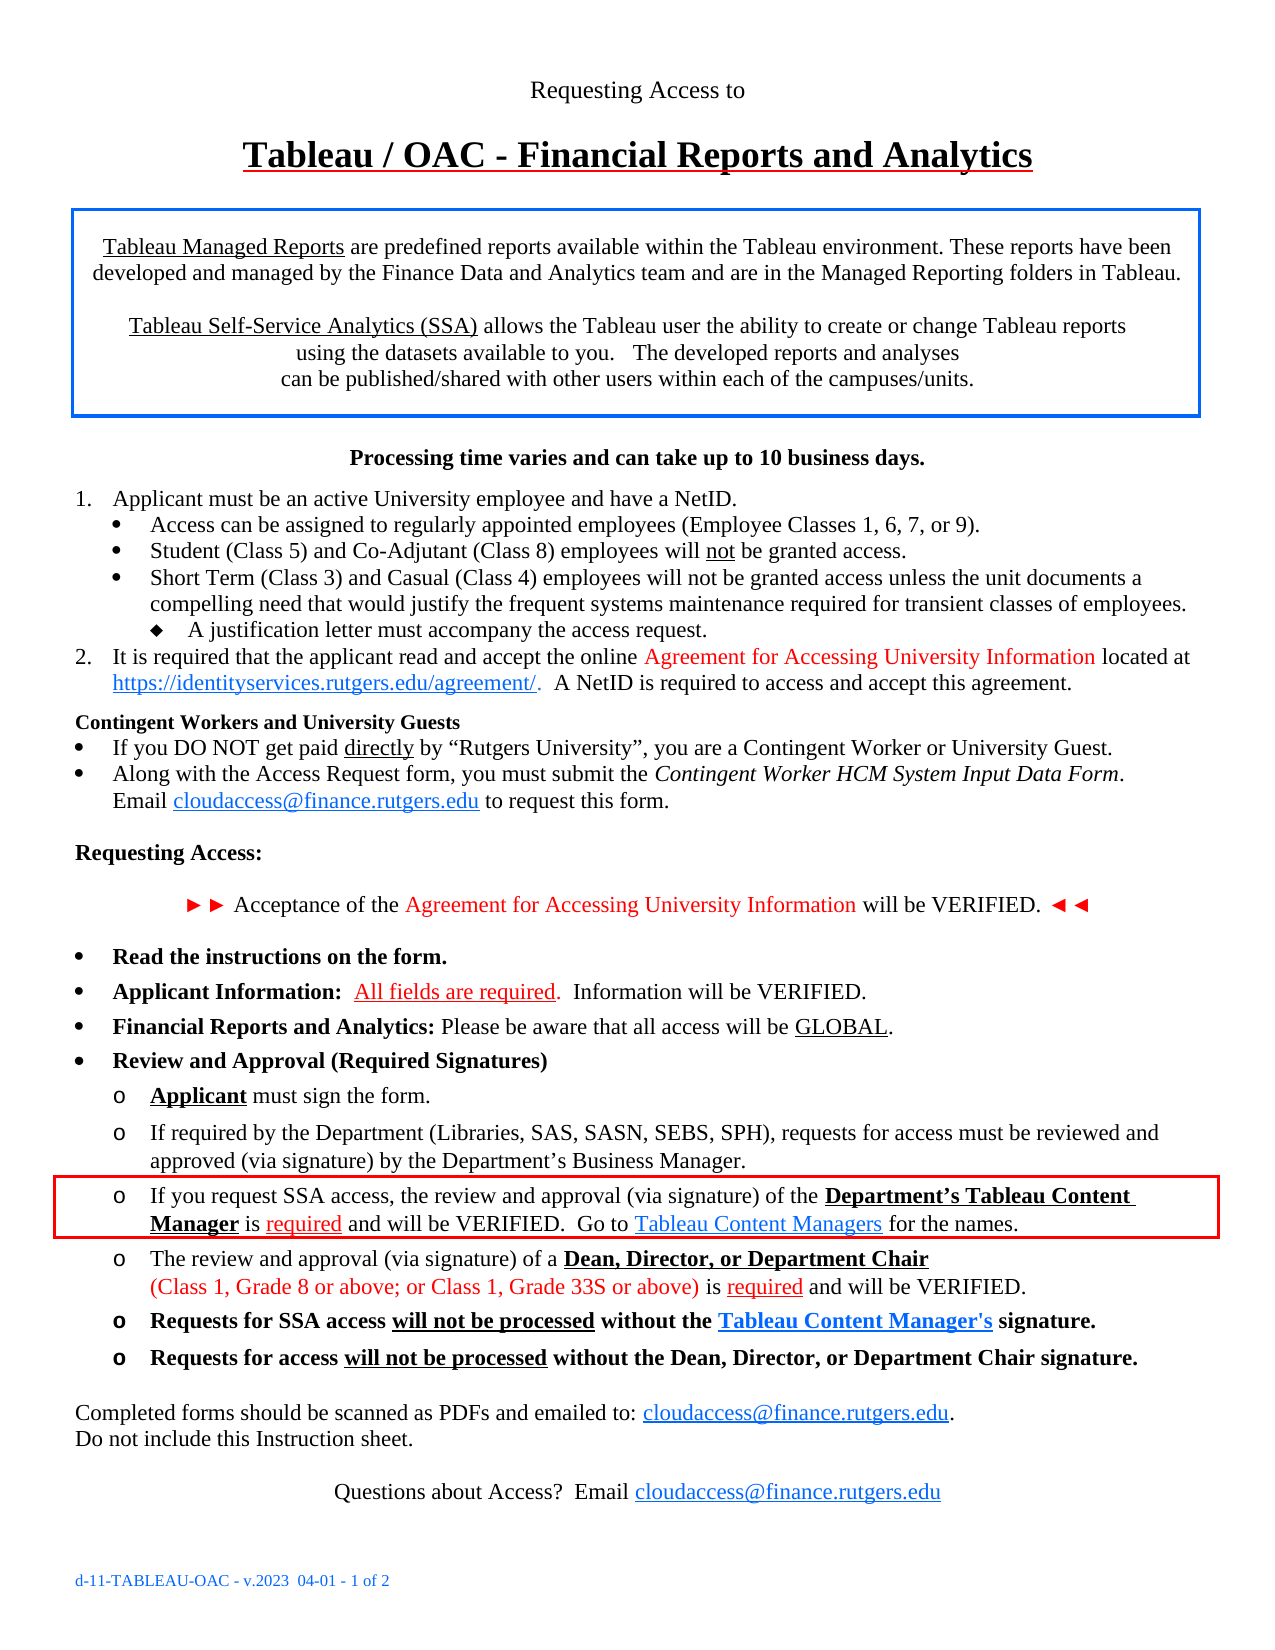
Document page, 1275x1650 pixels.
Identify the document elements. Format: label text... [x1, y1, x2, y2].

text Contingent Workers and University Guests [75, 710, 1200, 734]
text can be published/shared with other users within each of the campuses/units. [75, 365, 1181, 391]
list Along with the Access Request form, you must submit the Contingent Worker HCM System Input Data Form. Email cloudaccess@finance.rutgers.edu to request this form. [75, 760, 1200, 813]
text Requesting Access to [75, 75, 1200, 104]
text Tableau / OAC - Financial Reports and Analytics [75, 132, 1200, 176]
list A justification letter must accompany the access request. [150, 616, 1200, 643]
list If required by the Department (Libraries, SAS, SASN, SEBS, SPH), requests for access must be reviewed and approved (via signature) by the Department’s Business Manager. [112, 1119, 1200, 1173]
text Tableau Self-Service Analytics (SSA) allows the Tableau user the ability to create or change Tableau reports [75, 312, 1181, 338]
text Requesting Access: [75, 839, 1200, 866]
text using the datasets available to you. The developed reports and analyses [75, 338, 1181, 365]
subtitle ►► Acceptance of the Agreement for Accessing University Information will be VERIFIED. ◄◄ [75, 891, 1200, 917]
list Requests for access will not be processed without the Dean, Director, or Department Chair signature. [112, 1344, 1200, 1372]
list Access can be assigned to regularly appointed employees (Employee Classes 1, 6, 7, or 9). [112, 511, 1200, 537]
list Applicant Information: All fields are required. Information will be VERIFIED. [75, 978, 1200, 1004]
list If you DO NOT get paid directly by “Rutgers University”, you are a Contingent Worker or University Guest. [75, 734, 1200, 760]
list If you request SSA access, the review and approval (via signature) of the Department’s Tableau Content Manager is required and will be VERIFIED. Go to Tableau Content Managers for the names. [112, 1182, 1200, 1236]
list Short Term (Class 3) and Casual (Class 4) employees will not be granted access unless the unit documents a compelling need that would justify the frequent systems maintenance required for transient classes of employees. [112, 564, 1200, 616]
list The review and approval (via signature) of a Dean, Director, or Department Chair (Class 1, Grade 8 or above; or Class 1, Grade 33S or above) is required and will be VERIFIED. [112, 1244, 1200, 1299]
list Financial Reports and Analytics: Please be aware that all access will be GLOBAL. [75, 1013, 1200, 1039]
list Applicant must be an active University employee and have a NetID. [75, 485, 1200, 511]
list Student (Class 5) and Co-Adjutant (Class 8) employees will not be granted access. [112, 537, 1200, 564]
text Completed forms should be scanned as PDFs and emailed to: cloudaccess@finance.rutgers.edu. [75, 1399, 1200, 1425]
subtitle It is required that the applicant read and accept the online Agreement for Accessing University Information located at https://identityservices.rutgers.edu/agreement/. A NetID is required to access and accept this agreement. [75, 643, 1200, 696]
text Questions about Access? Email cloudaccess@finance.rutgers.edu [75, 1478, 1200, 1504]
list Read the instructions on the form. [75, 943, 1200, 970]
text Tableau Managed Reports are predefined reports available within the Tableau environment. These reports have been developed and managed by the Finance Data and Analytics team and are in the Managed Reporting folders in Tableau. [75, 233, 1198, 286]
list Applicant must sign the form. [112, 1082, 1200, 1110]
list Review and Approval (Required Signatures) [75, 1047, 1200, 1074]
text Do not include this Instruction sheet. [75, 1425, 1200, 1451]
list Requests for SSA access will not be processed without the Tableau Content Manager's signature. [112, 1307, 1200, 1336]
text Processing time varies and can take up to 10 business days. [75, 444, 1200, 470]
